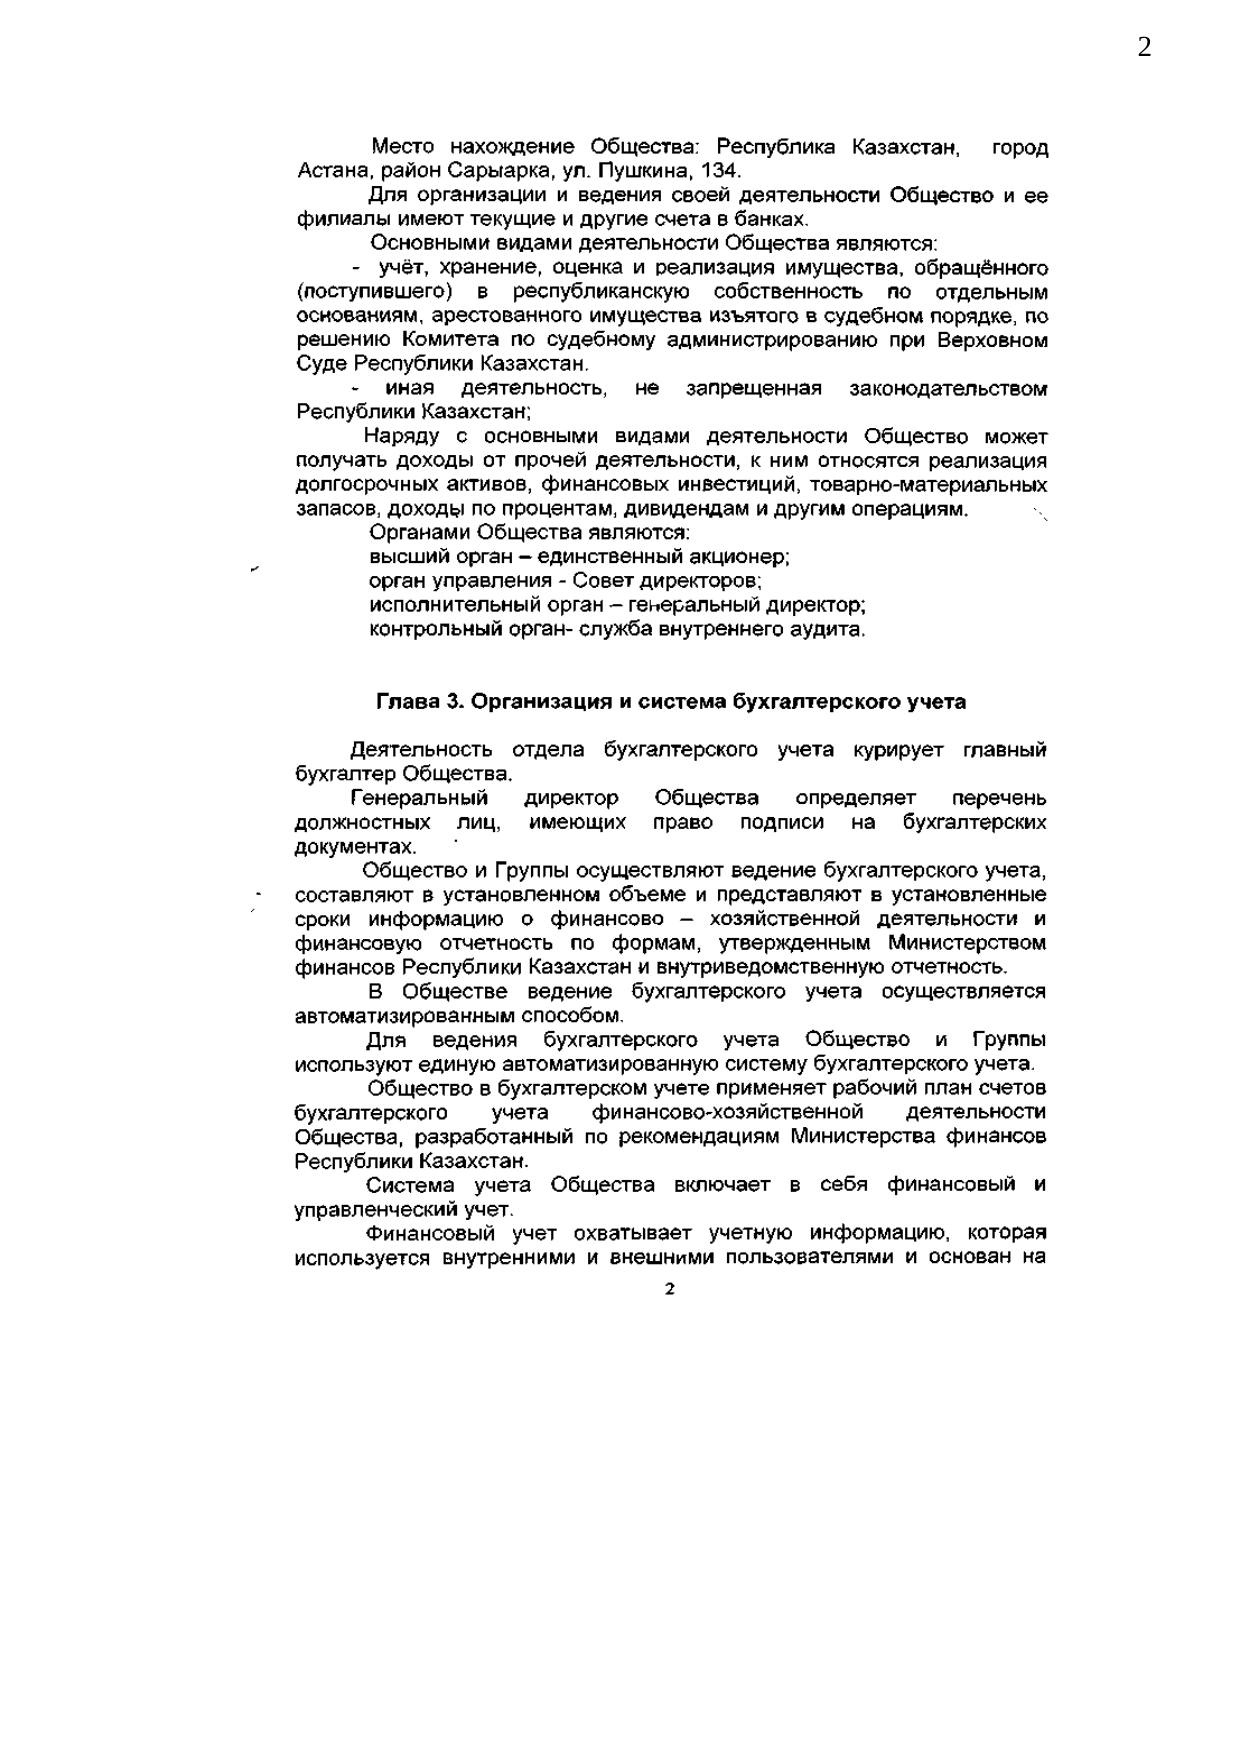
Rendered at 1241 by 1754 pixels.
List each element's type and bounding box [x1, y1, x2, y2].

picture [251, 118, 1081, 1314]
